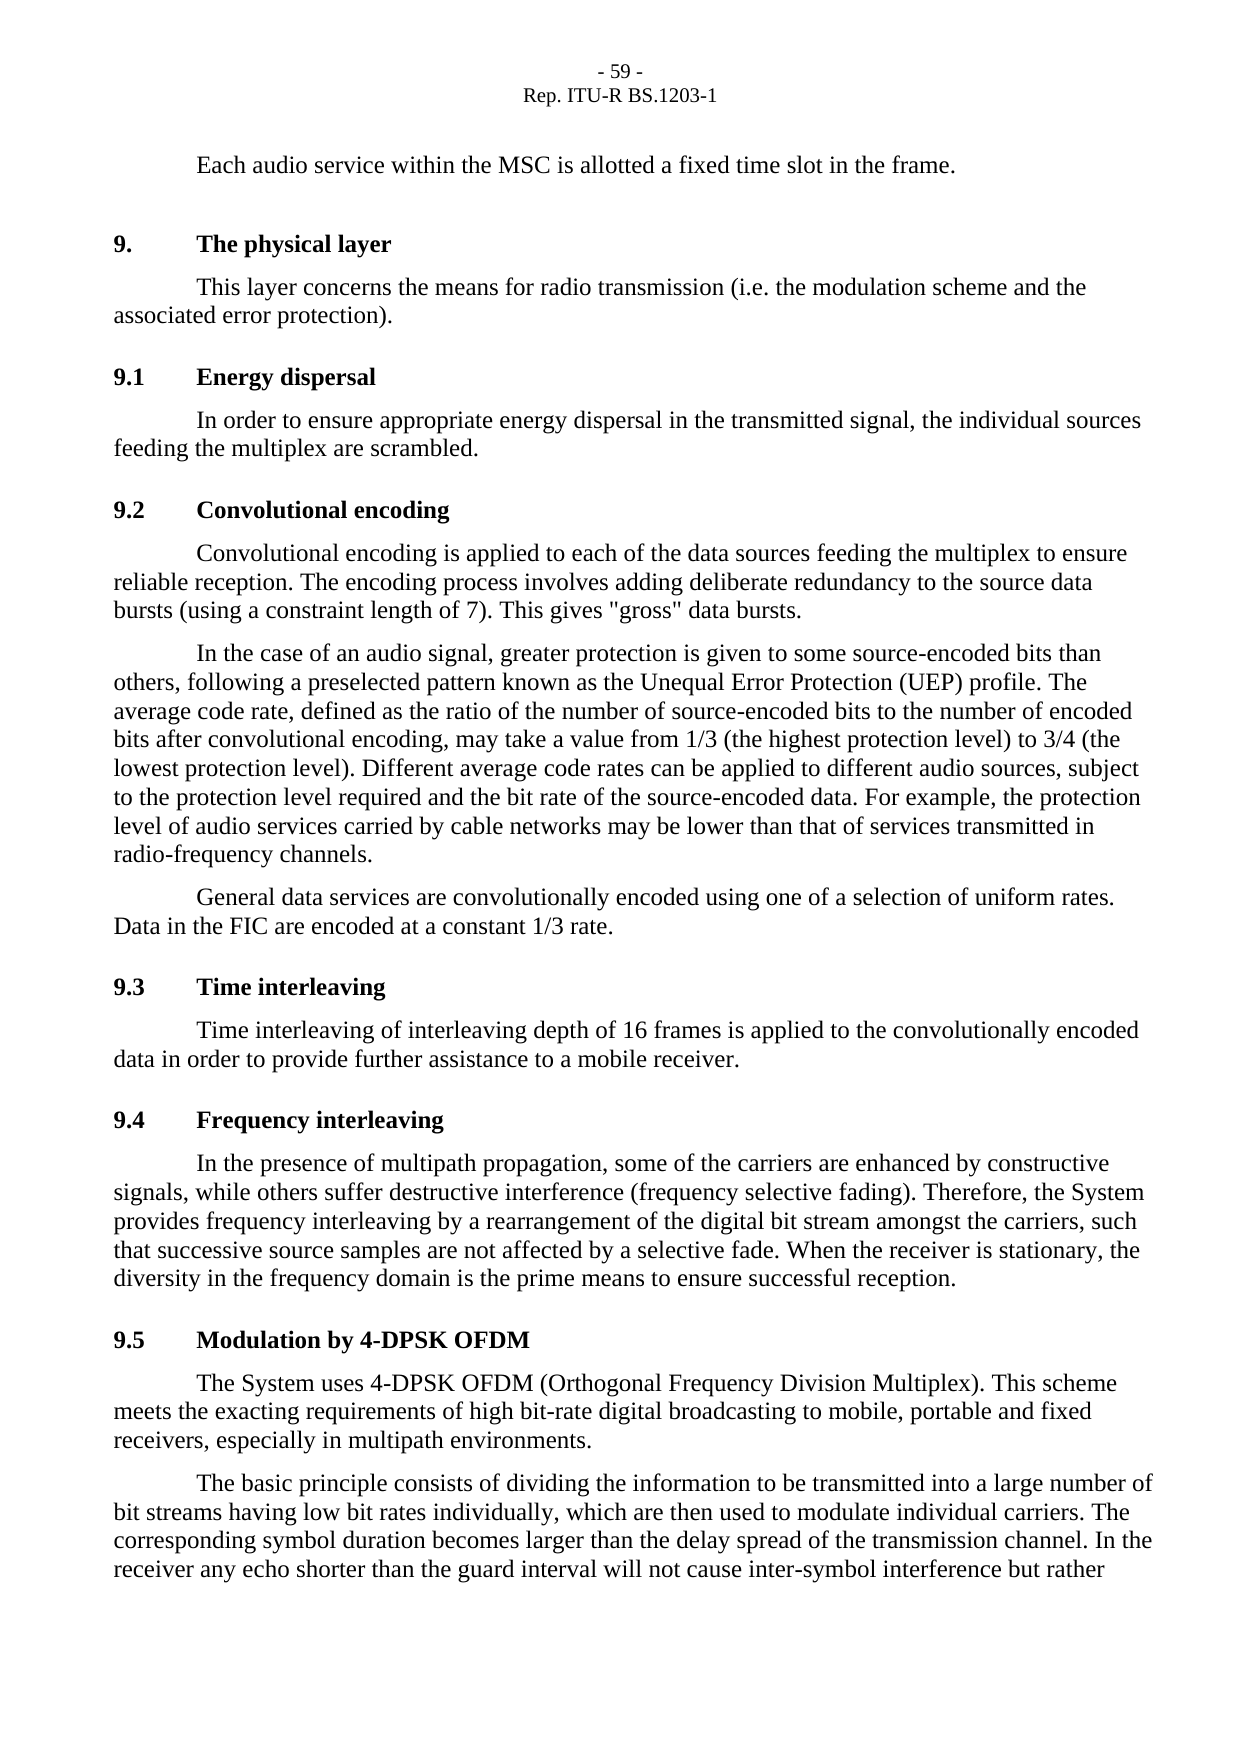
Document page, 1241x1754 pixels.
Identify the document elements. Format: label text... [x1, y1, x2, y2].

text In the presence of multipath propagation, some of the carriers are enhanced by constructive signals, while others suffer destructive interference (frequency selective fading). Therefore, the System provides frequency interleaving by a rearrangement of the digital bit stream amongst the carriers, such that successive source samples are not affected by a selective fade. When the receiver is stationary, the diversity in the frequency domain is the prime means to ensure successful reception. [113, 1148, 1157, 1292]
text Convolutional encoding is applied to each of the data sources feeding the multiplex to ensure reliable reception. The encoding process involves adding deliberate redundancy to the source data bursts (using a constraint length of 7). This gives "gross" data bursts. [113, 538, 1157, 624]
text Each audio service within the MSC is allotted a fixed time slot in the frame. [113, 150, 1157, 179]
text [113, 1468, 1157, 1583]
text In the case of an audio signal, greater protection is given to some source-encoded bits than others, following a preselected pattern known as the Unequal Error Protection (UEP) profile. The average code rate, defined as the ratio of the number of source-encoded bits to the number of encoded bits after convolutional encoding, may take a value from 1/3 (the highest protection level) to 3/4 (the lowest protection level). Different average code rates can be applied to different audio sources, subject to the protection level required and the bit rate of the source-encoded data. For example, the protection level of audio services carried by cable networks may be lower than that of services transmitted in radio-frequency channels. [113, 638, 1157, 868]
text In order to ensure appropriate energy dispersal in the transmitted signal, the individual sources feeding the multiplex are scrambled. [113, 405, 1157, 462]
subtitle 9.4 Frequency interleaving [113, 1106, 1127, 1134]
text General data services are convolutionally encoded using one of a selection of uniform rates. Data in the FIC are encoded at a constant 1/3 rate. [113, 882, 1157, 940]
subtitle 9.5 Modulation by 4-DPSK OFDM [113, 1325, 1127, 1353]
text This layer concerns the means for radio transmission (i.e. the modulation scheme and the associated error protection). [113, 272, 1157, 329]
subtitle 9. The physical layer [113, 229, 1127, 258]
text The System uses 4-DPSK OFDM (Orthogonal Frequency Division Multiplex). This scheme meets the exacting requirements of high bit-rate digital broadcasting to mobile, portable and fixed receivers, especially in multipath environments. [113, 1368, 1157, 1454]
subtitle 9.3 Time interleaving [113, 972, 1127, 1001]
text Time interleaving of interleaving depth of 16 frames is applied to the convolutionally encoded data in order to provide further assistance to a mobile receiver. [113, 1015, 1157, 1073]
subtitle 9.2 Convolutional encoding [113, 495, 1127, 524]
subtitle 9.1 Energy dispersal [113, 362, 1127, 391]
